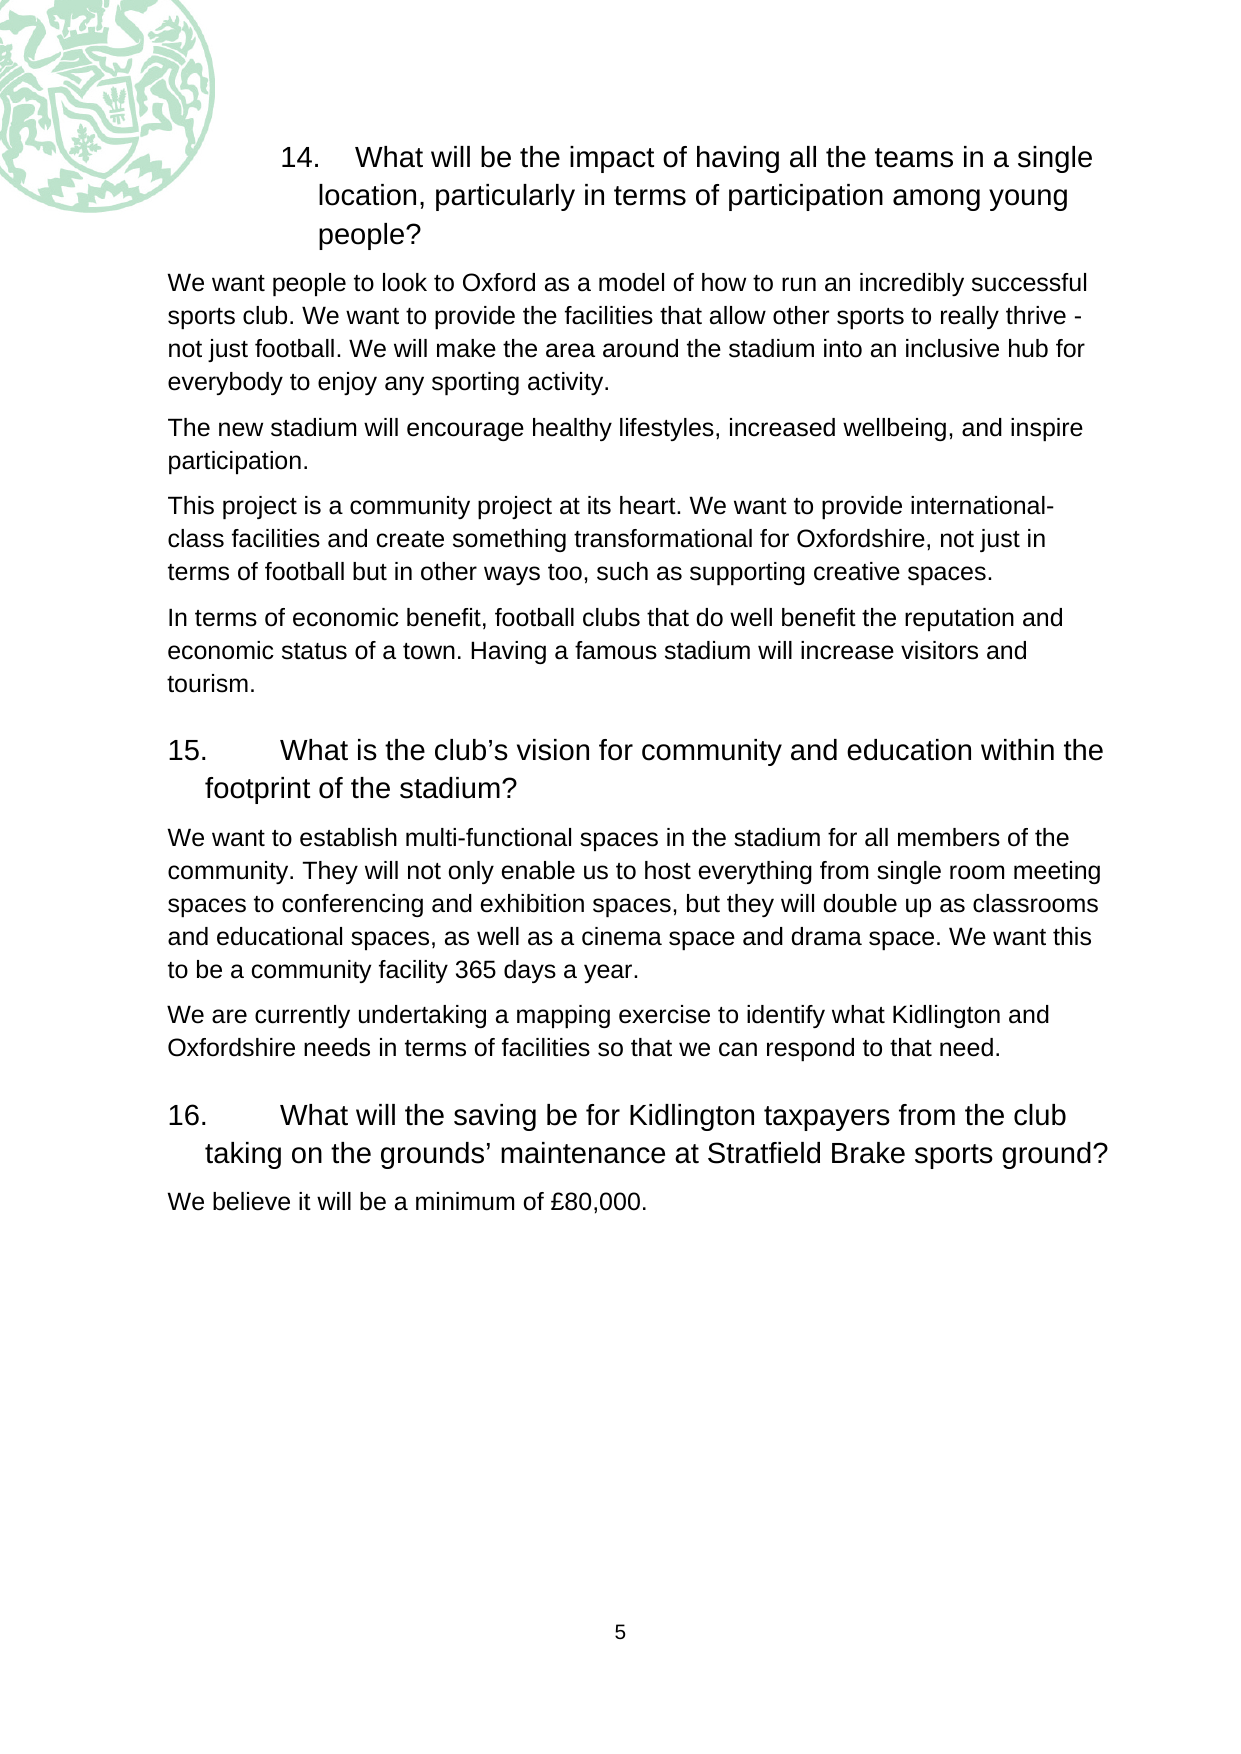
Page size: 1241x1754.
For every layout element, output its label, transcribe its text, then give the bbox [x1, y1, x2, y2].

subtitle What is the club’s vision for community and education within the footprint of the stadium? [167, 733, 1110, 805]
text In terms of economic benefit, football clubs that do well benefit the reputation and economic status of a town. Having a famous stadium will increase visitors and tourism. [167, 603, 1110, 697]
text This project is a community project at its heart. We want to provide international-class facilities and create something transformational for Oxfordshire, not just in terms of football but in other ways too, such as supporting creative spaces. [167, 491, 1110, 586]
subtitle What will the saving be for Kidlington taxpayers from the club taking on the grounds’ maintenance at Stratfield Brake sports ground? [167, 1097, 1110, 1169]
text We are currently undertaking a mapping exercise to identify what Kidlington and Oxfordshire needs in terms of facilities so that we can respond to that need. [167, 1000, 1110, 1062]
picture [0, 0, 224, 222]
text We believe it will be a minimum of £80,000. [130, 1187, 1110, 1216]
subtitle What will be the impact of having all the teams in a single location, particularly in terms of participation among young people? [167, 140, 1110, 251]
text We want to establish multi-functional spaces in the stadium for all members of the community. They will not only enable us to host everything from single room meeting spaces to conferencing and exhibition spaces, but they will double up as classrooms and educational spaces, as well as a cinema space and drama space. We want this to be a community facility 365 days a year. [167, 823, 1110, 983]
text We want people to look to Oxford as a model of how to run an incredibly successful sports club. We want to provide the facilities that allow other sports to really thrive - not just football. We will make the area around the stadium into an inclusive hub for everybody to enjoy any sporting activity. [167, 268, 1110, 396]
text The new stadium will encourage healthy lifestyles, increased wellbeing, and inspire participation. [167, 413, 1110, 474]
